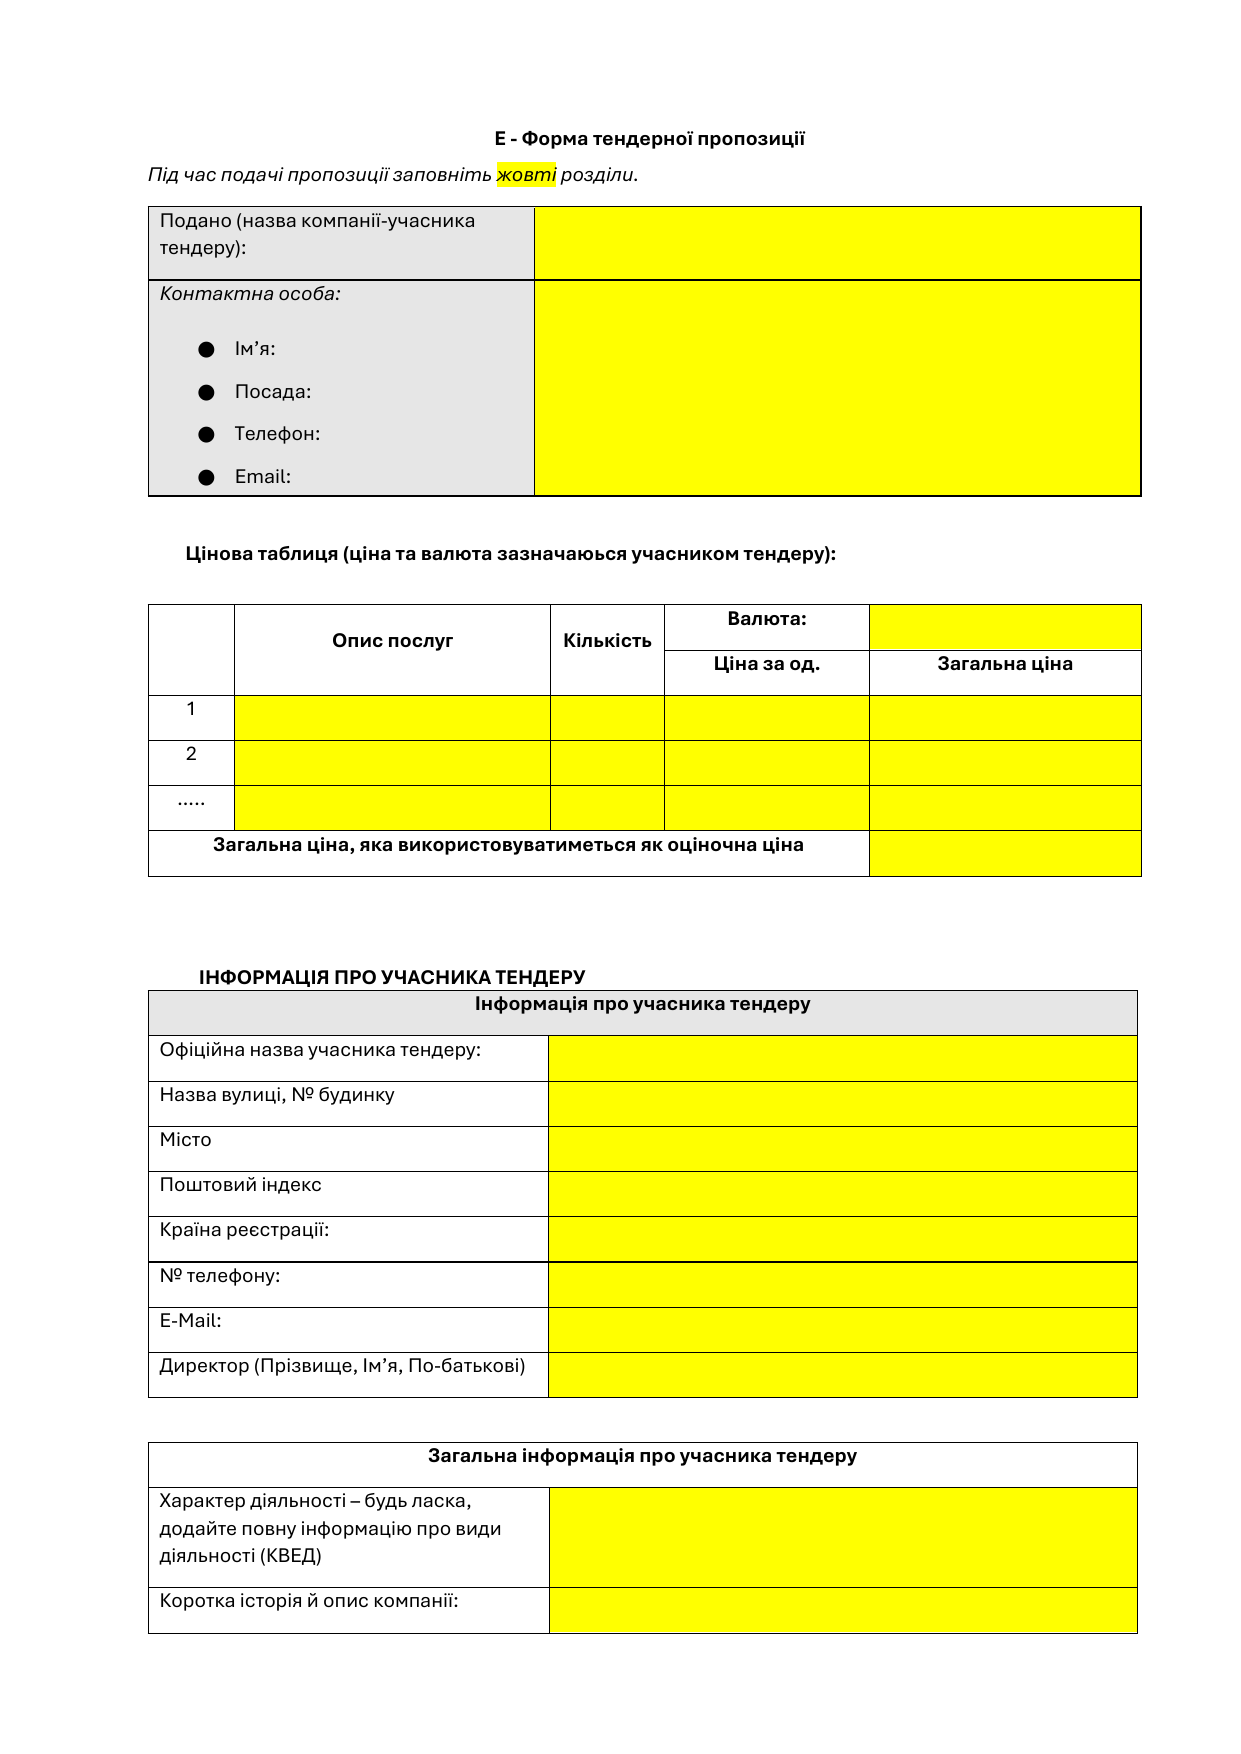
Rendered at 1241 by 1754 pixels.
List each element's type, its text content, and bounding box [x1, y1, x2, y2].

table_cell [870, 786, 1141, 830]
table_cell [551, 786, 664, 830]
table_cell Назва вулиці, № будинку [149, 1082, 548, 1126]
text Цінова таблиця (ціна та валюта зазначаюься учасником тендеру): [185, 541, 1152, 566]
table_header [535, 207, 1140, 279]
table_cell № телефону: [149, 1263, 548, 1307]
table_cell [665, 696, 869, 740]
table_cell [870, 831, 1141, 876]
table_cell [549, 1127, 1137, 1171]
table_cell [551, 741, 664, 785]
subtitle Е - Форма тендерної пропозиції [148, 126, 1152, 151]
table_cell Коротка історія й опис компанії: [149, 1588, 549, 1632]
table_cell [235, 786, 550, 830]
table_header [149, 605, 234, 695]
table_cell Загальна ціна, яка використовуватиметься як оціночна ціна [149, 831, 869, 876]
table_header Загальна інформація про учасника тендеру [149, 1443, 1137, 1487]
table_cell [665, 786, 869, 830]
table_cell [549, 1082, 1137, 1126]
table_cell [235, 741, 550, 785]
table_cell Ціна за од. [665, 651, 869, 695]
table_cell [549, 1308, 1137, 1352]
table_cell E-Mail: [149, 1308, 548, 1352]
table_cell [549, 1036, 1137, 1081]
table_header Подано (назва компанії-учасника тендеру): [149, 207, 534, 279]
table_cell [665, 741, 869, 785]
text ІНФОРМАЦІЯ ПРО УЧАСНИКА ТЕНДЕРУ [199, 965, 1152, 990]
table_cell [550, 1588, 1137, 1632]
table_cell Директор (Прізвище, Ім’я, По-батькові) [149, 1353, 548, 1397]
table_header Валюта: [665, 605, 869, 649]
table_cell 2 [149, 741, 234, 785]
table_cell Офіційна назва учасника тендеру: [149, 1036, 548, 1081]
table_cell [535, 281, 1140, 495]
table_cell Характер діяльності – будь ласка, додайте повну інформацію про види діяльності (КВЕД) [149, 1488, 549, 1587]
table_cell [235, 696, 550, 740]
table_cell Місто [149, 1127, 548, 1171]
table_cell [870, 741, 1141, 785]
text Під час подачі пропозиції заповніть жовті розділи. [148, 162, 497, 187]
table_cell [549, 1353, 1137, 1397]
table_cell [551, 696, 664, 740]
table_cell [870, 696, 1141, 740]
table_cell Контактна особа: Ім’я: Посада: Телефон: Email: [149, 281, 534, 495]
table_header Інформація про учасника тендеру [149, 991, 1137, 1035]
table_cell [550, 1488, 1137, 1587]
table_header Кількість [551, 605, 664, 695]
table_header Опис послуг [235, 605, 550, 695]
table_cell ….. [149, 786, 234, 830]
table_cell [549, 1263, 1137, 1307]
table_cell Поштовий індекс [149, 1172, 548, 1216]
text Під час подачі пропозиції заповніть жовті розділи. [556, 162, 1152, 187]
table_cell Країна реєстрації: [149, 1217, 548, 1261]
table_cell [549, 1217, 1137, 1261]
table_header [870, 605, 1141, 649]
table_cell [549, 1172, 1137, 1216]
table_cell 1 [149, 696, 234, 740]
table_cell Загальна ціна [870, 651, 1141, 695]
